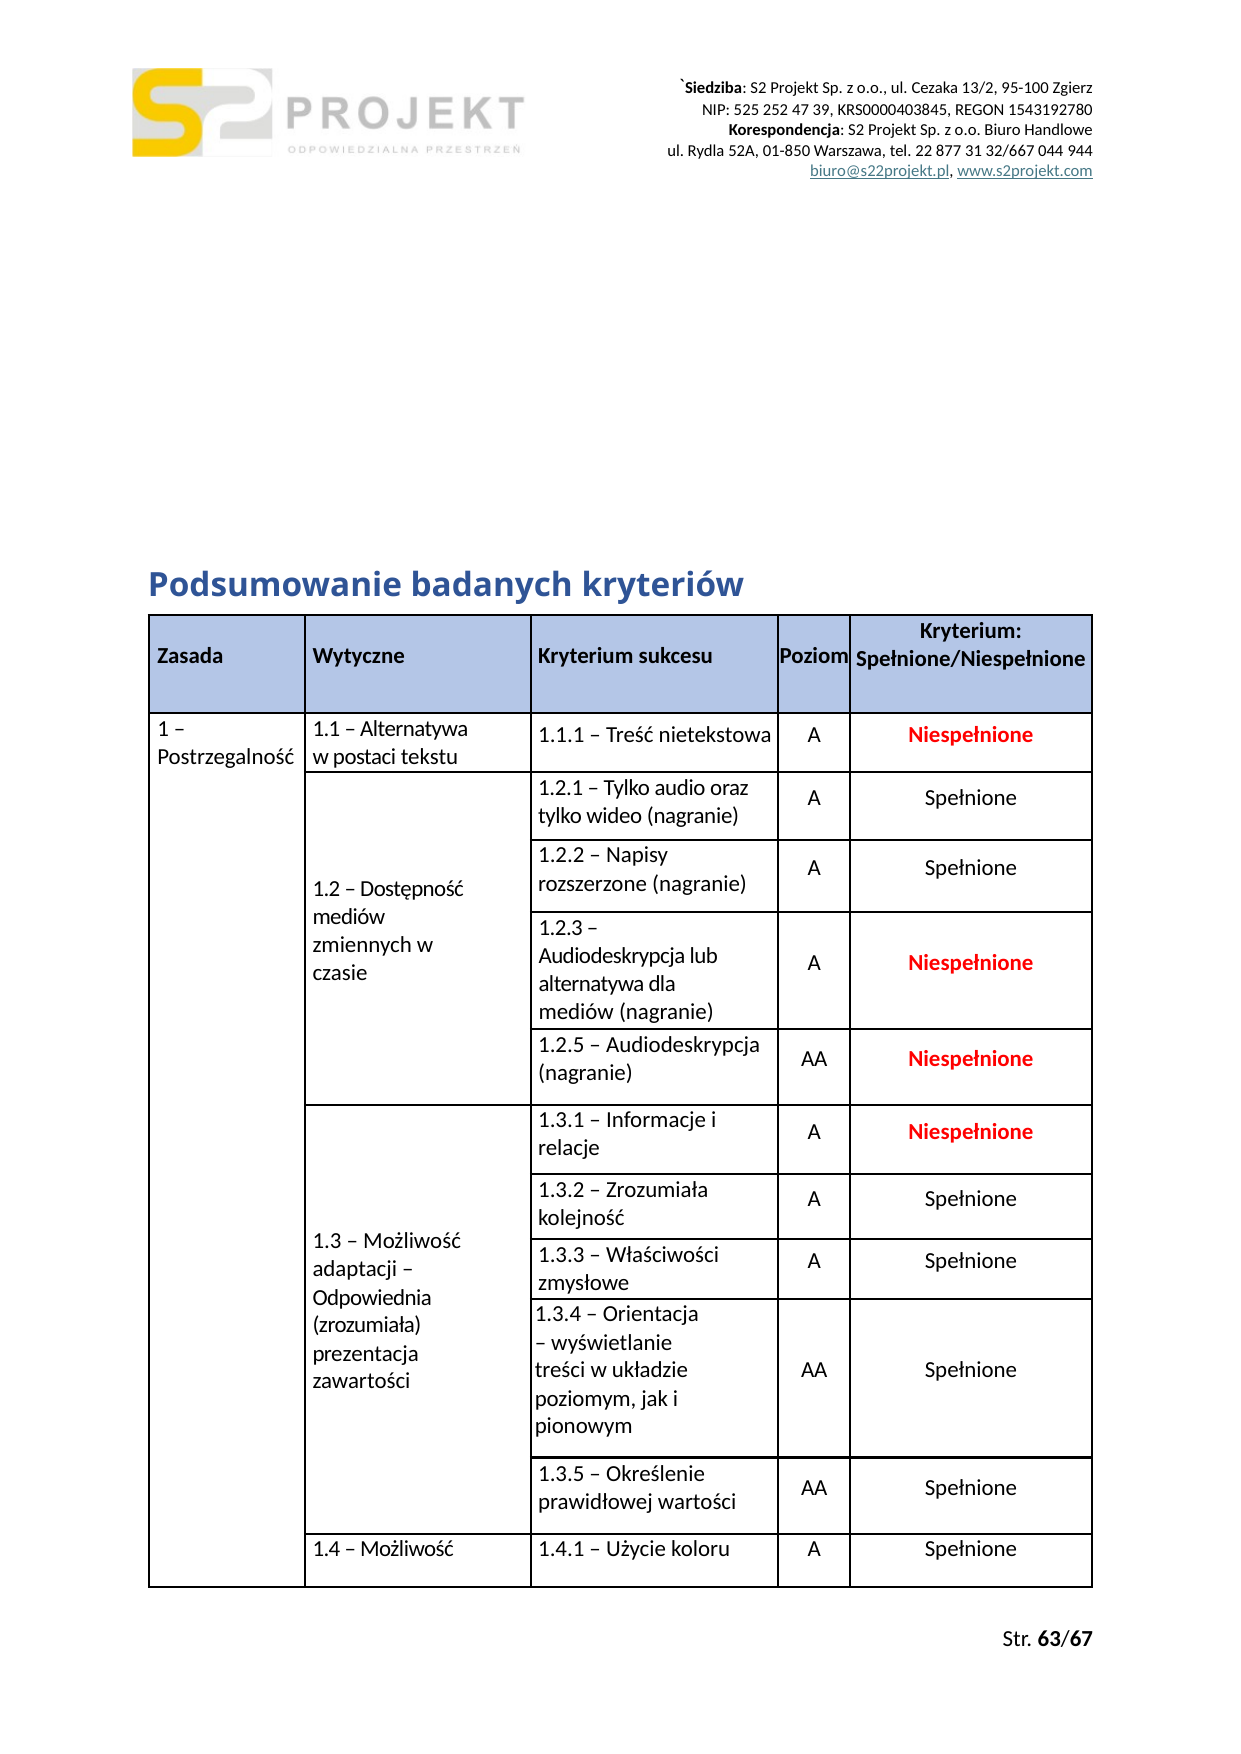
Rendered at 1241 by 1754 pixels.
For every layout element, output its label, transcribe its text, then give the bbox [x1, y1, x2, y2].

picture [132, 68, 542, 157]
table_header Zasada [150, 616, 304, 712]
table_cell Spełnione [851, 1300, 1091, 1456]
table_cell Niespełnione [851, 913, 1091, 1028]
table_cell 1.2.1 – Tylko audio oraz tylko wideo (nagranie) [532, 773, 777, 838]
table_cell 1.4 – Możliwość rozróżnienia – Ułatwienie percepcji treści [306, 1535, 530, 1586]
table_header Wytyczne [306, 616, 530, 712]
table_cell 1.3 – Możliwość adaptacji – Odpowiednia (zrozumiała) prezentacja zawartości [306, 1106, 530, 1532]
table_cell 1.2 – Dostępność mediów zmiennych w czasie [306, 773, 530, 1103]
table_cell 1.3.2 – Zrozumiała kolejność [532, 1175, 777, 1238]
table_cell Spełnione [851, 841, 1091, 911]
table_cell A [779, 714, 849, 771]
table_cell Spełnione [851, 1175, 1091, 1238]
table_cell 1.2.2 – Napisy rozszerzone (nagranie) [532, 841, 777, 911]
table_cell A [779, 773, 849, 838]
table_cell AA [779, 1030, 849, 1103]
subtitle Podsumowanie badanych kryteriów [148, 560, 1093, 606]
table_cell 1.1 – Alternatywa w postaci tekstu [306, 714, 530, 771]
table_header Kryterium: Spełnione/Niespełnione [851, 616, 1091, 712]
table_cell Spełnione [851, 1459, 1091, 1532]
table_cell Niespełnione [851, 1030, 1091, 1103]
table_cell A [779, 1535, 849, 1586]
table_cell 1 – Postrzegalność [150, 714, 304, 1586]
table_cell 1.3.4 – Orientacja – wyświetlanie treści w układzie poziomym, jak i pionowym [532, 1300, 777, 1456]
table_cell 1.2.3 – Audiodeskrypcja lub alternatywa dla mediów (nagranie) [532, 913, 777, 1028]
table_cell 1.3.1 – Informacje i relacje [532, 1106, 777, 1173]
table_cell Niespełnione [851, 714, 1091, 771]
table_cell A [779, 1106, 849, 1173]
table_cell 1.3.3 – Właściwości zmysłowe [532, 1240, 777, 1297]
table_cell Spełnione [851, 773, 1091, 838]
table_cell A [779, 1240, 849, 1297]
table_header Kryterium sukcesu [532, 616, 777, 712]
table_cell 1.3.5 – Określenie prawidłowej wartości [532, 1459, 777, 1532]
table_cell A [779, 1175, 849, 1238]
table_cell A [779, 913, 849, 1028]
table_cell A [779, 841, 849, 911]
table_cell 1.2.5 – Audiodeskrypcja (nagranie) [532, 1030, 777, 1103]
table_cell 1.1.1 – Treść nietekstowa [532, 714, 777, 771]
table_cell Spełnione [851, 1535, 1091, 1586]
table_cell 1.4.1 – Użycie koloru [532, 1535, 777, 1586]
table_cell Niespełnione [851, 1106, 1091, 1173]
table_cell Spełnione [851, 1240, 1091, 1297]
table_cell AA [779, 1459, 849, 1532]
table_cell AA [779, 1300, 849, 1456]
table_header Poziom [779, 616, 849, 712]
